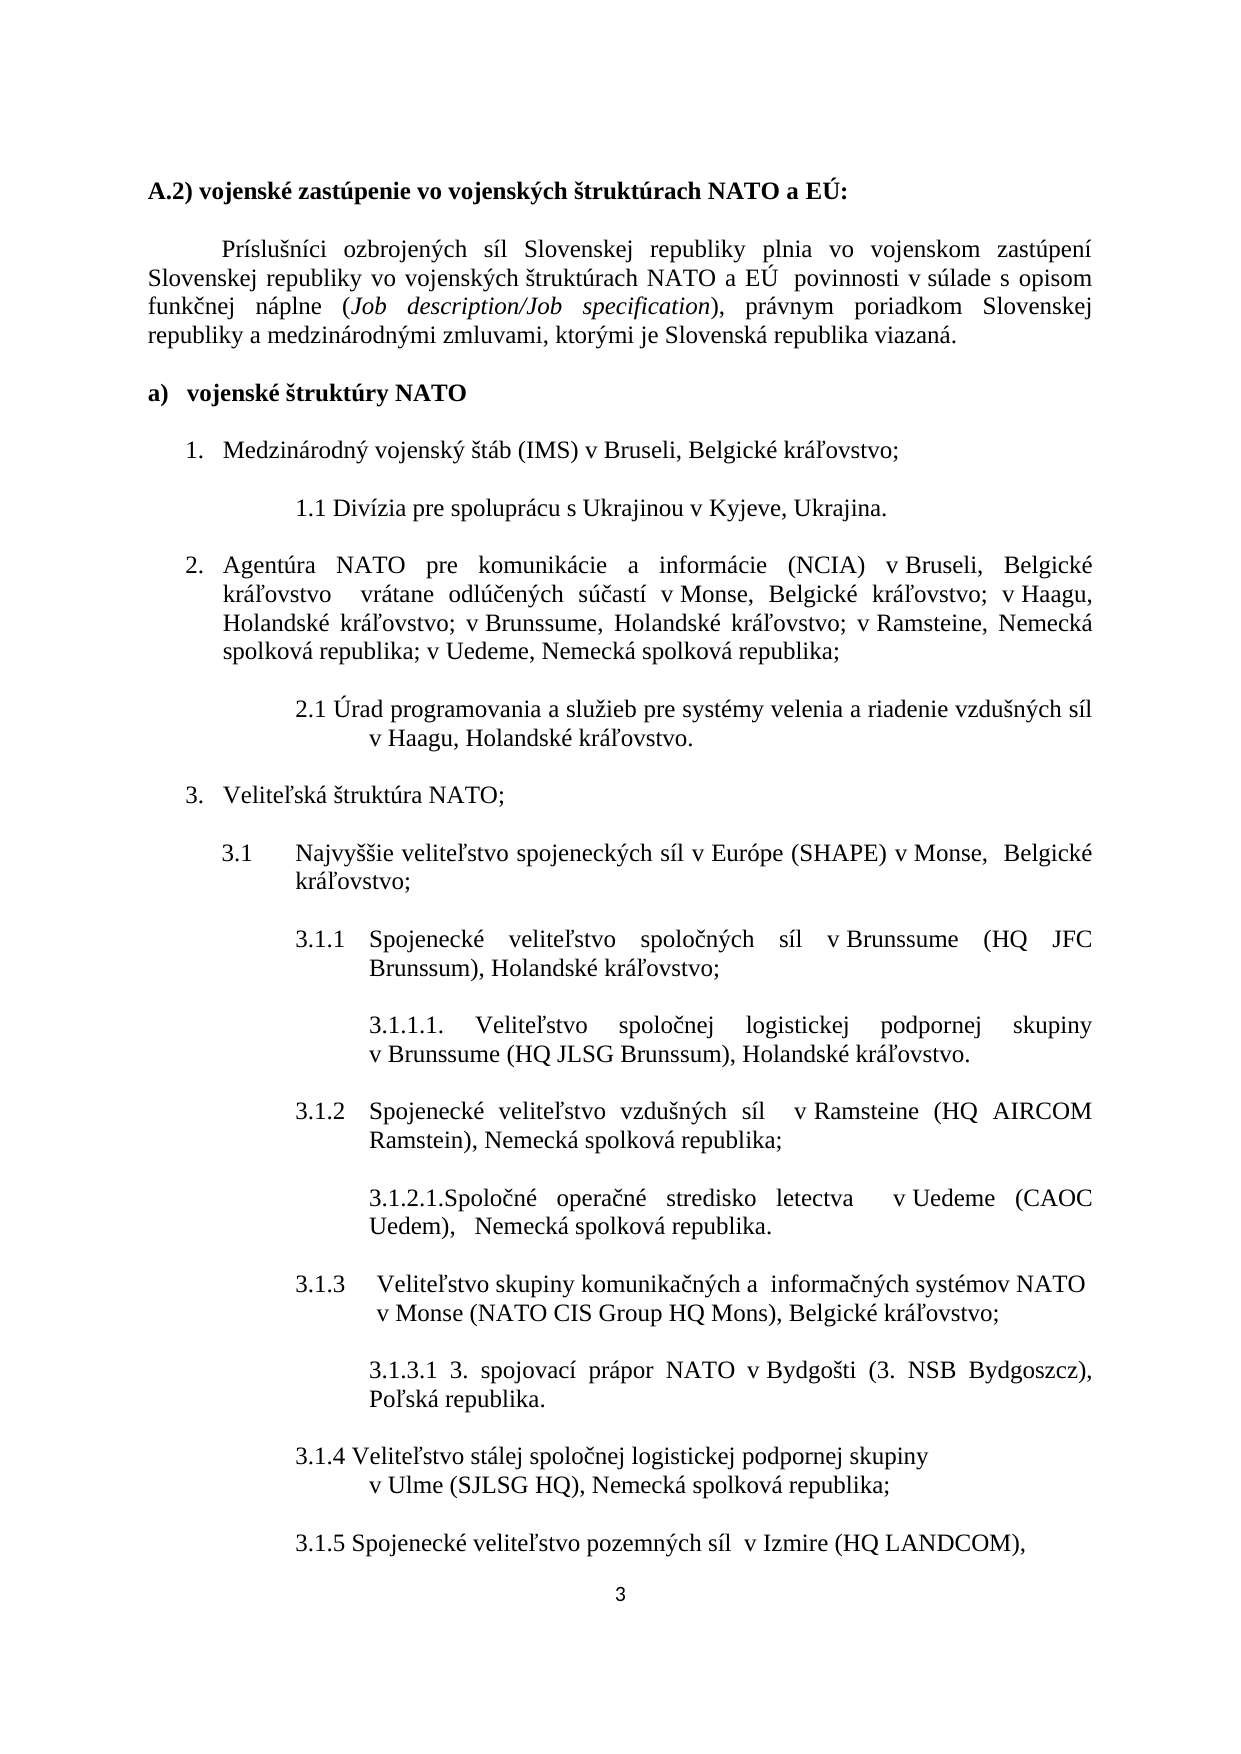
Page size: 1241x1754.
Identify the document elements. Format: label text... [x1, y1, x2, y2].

list Medzinárodný vojenský štáb (IMS) v Bruseli, Belgické kráľovstvo; [185, 435, 1093, 464]
list Veliteľská štruktúra NATO; [185, 780, 1093, 809]
text 2.1 Úrad programovania a služieb pre systémy velenia a riadenie vzdušných síl v Haagu, Holandské kráľovstvo. [295, 694, 1093, 751]
text A.2) vojenské zastúpenie vo vojenských štruktúrach NATO a EÚ: [148, 176, 1093, 205]
list Agentúra NATO pre komunikácie a informácie (NCIA) v Bruseli, Belgické kráľovstvo vrátane odlúčených súčastí v Monse, Belgické kráľovstvo; v Haagu, Holandské kráľovstvo; v Brunssume, Holandské kráľovstvo; v Ramsteine, Nemecká spolková republika; v Uedeme, Nemecká spolková republika; [185, 550, 1093, 665]
list Divízia pre spoluprácu s Ukrajinou v Kyjeve, Ukrajina. [295, 493, 1093, 521]
text 3.1.4 Veliteľstvo stálej spoločnej logistickej podpornej skupiny [221, 1441, 1093, 1470]
text Príslušníci ozbrojených síl Slovenskej republiky plnia vo vojenskom zastúpení Slovenskej republiky vo vojenských štruktúrach NATO a EÚ povinnosti v súlade s opisom funkčnej náplne (Job description/Job specification), právnym poriadkom Slovenskej republiky a medzinárodnými zmluvami, ktorými je Slovenská republika viazaná. [148, 234, 1093, 349]
text v Ulme (SJLSG HQ), Nemecká spolková republika; [177, 1470, 1093, 1499]
text 3.1.5 Spojenecké veliteľstvo pozemných síl v Izmire (HQ LANDCOM), [148, 1528, 1093, 1556]
text 3.1.1.1. Veliteľstvo spoločnej logistickej podpornej skupiny v Brunssume (HQ JLSG Brunssum), Holandské kráľovstvo. [369, 1010, 1093, 1068]
text a) vojenské štruktúry NATO [148, 378, 1093, 406]
text 3.1.1 Spojenecké veliteľstvo spoločných síl v Brunssume (HQ JFC Brunssum), Holandské kráľovstvo; [295, 924, 1093, 981]
text 3.1.2 Spojenecké veliteľstvo vzdušných síl v Ramsteine (HQ AIRCOM Ramstein), Nemecká spolková republika; [295, 1096, 1093, 1154]
text 3.1 Najvyššie veliteľstvo spojeneckých síl v Európe (SHAPE) v Monse, Belgické kráľovstvo; [221, 838, 1093, 895]
text 3.1.2.1.Spoločné operačné stredisko letectva v Uedeme (CAOC Uedem), Nemecká spolková republika. [369, 1183, 1093, 1240]
text 3.1.3.1 3. spojovací prápor NATO v Bydgošti (3. NSB Bydgoszcz), Poľská republika. [369, 1355, 1093, 1413]
text 3.1.3 Veliteľstvo skupiny komunikačných a informačných systémov NATO v Monse (NATO CIS Group HQ Mons), Belgické kráľovstvo; [295, 1269, 1093, 1326]
